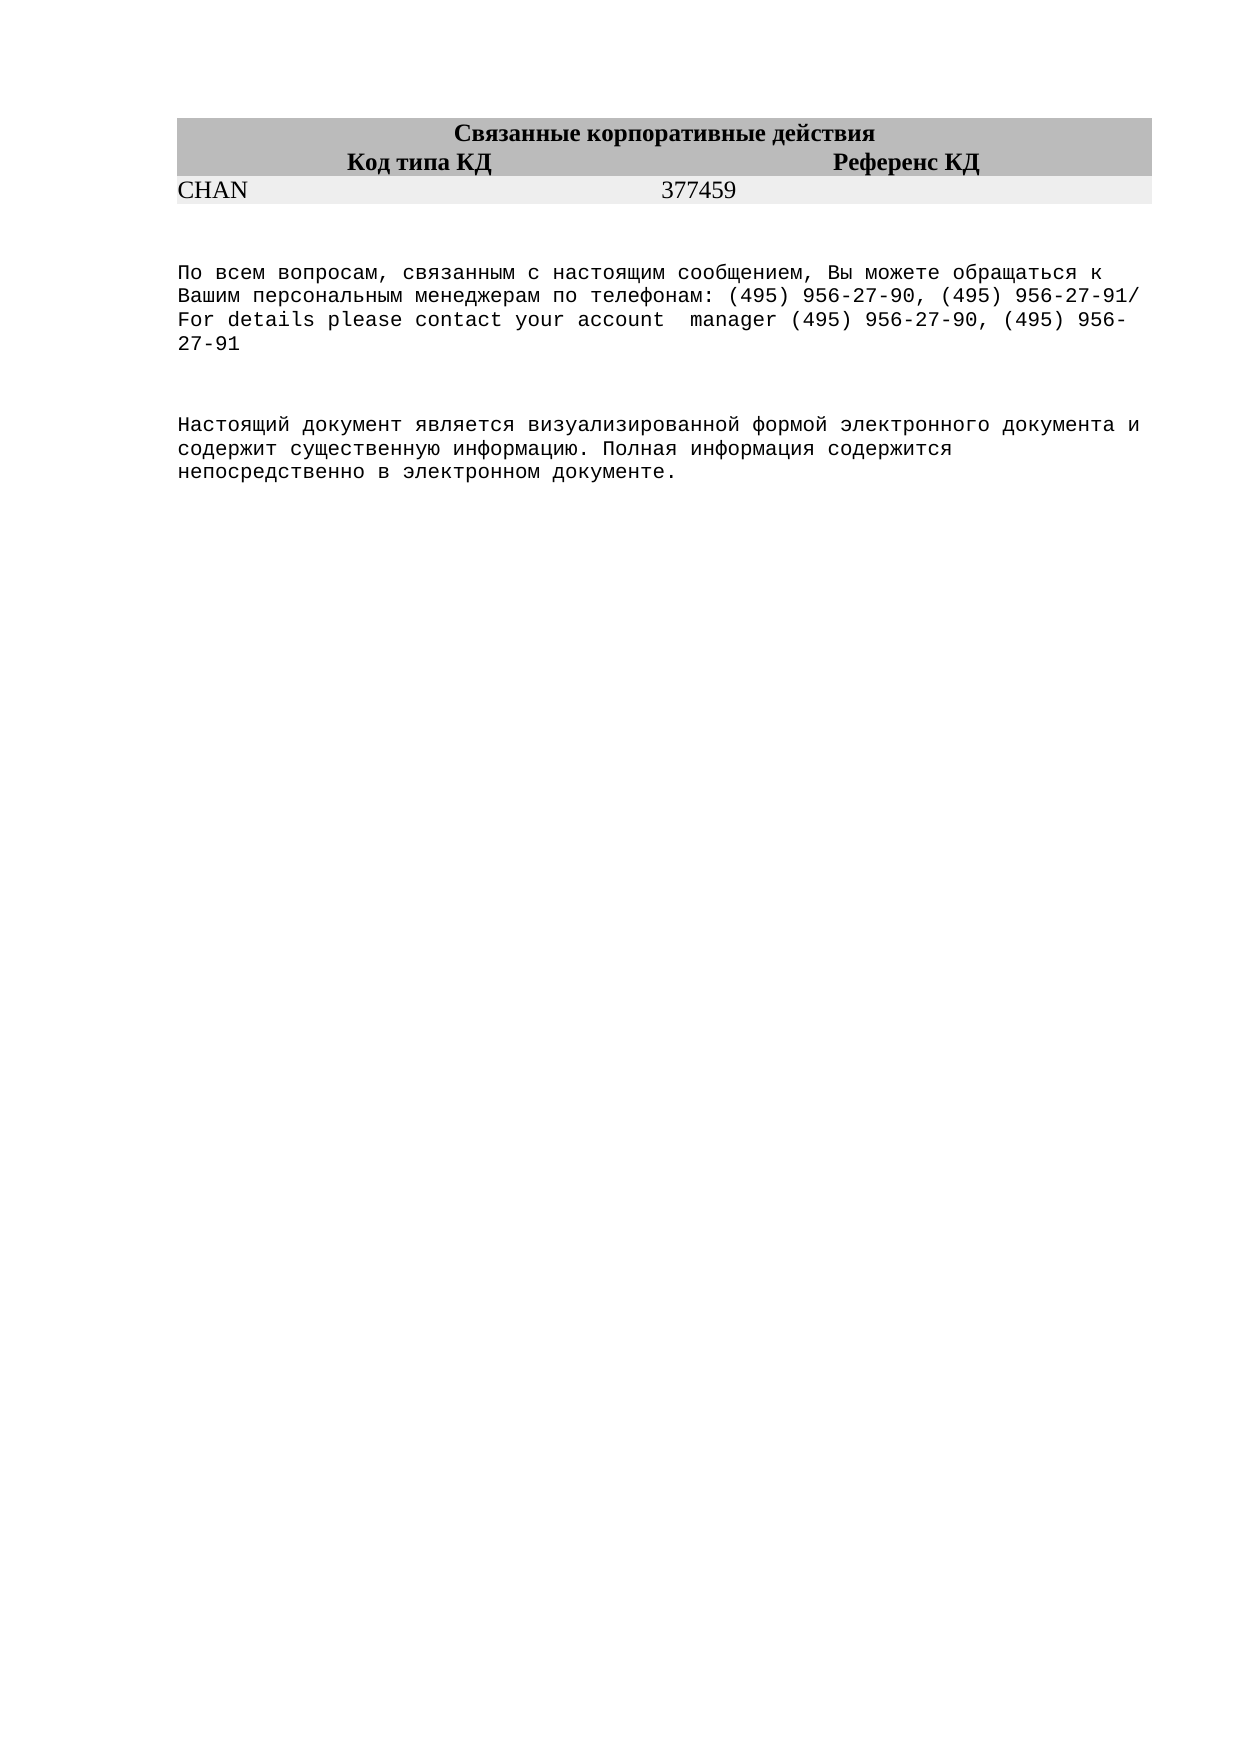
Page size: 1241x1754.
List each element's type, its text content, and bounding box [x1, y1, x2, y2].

text Настоящий документ является визуализированной формой электронного документа и содержит существенную информацию. Полная информация содержится непосредственно в электронном документе. [177, 414, 1152, 485]
table_cell Референс КД [661, 147, 1152, 176]
text По всем вопросам, связанным с настоящим сообщением, Вы можете обращаться к Вашим персональным менеджерам по телефонам: (495) 956-27-90, (495) 956-27-91/ For details please contact your account manager (495) 956-27-90, (495) 956-27-91 [177, 262, 1152, 356]
table_cell CHAN [177, 176, 661, 204]
table_cell 377459 [661, 176, 1152, 204]
table_header Связанные корпоративные действия [177, 118, 1152, 147]
table_cell Код типа КД [177, 147, 661, 176]
